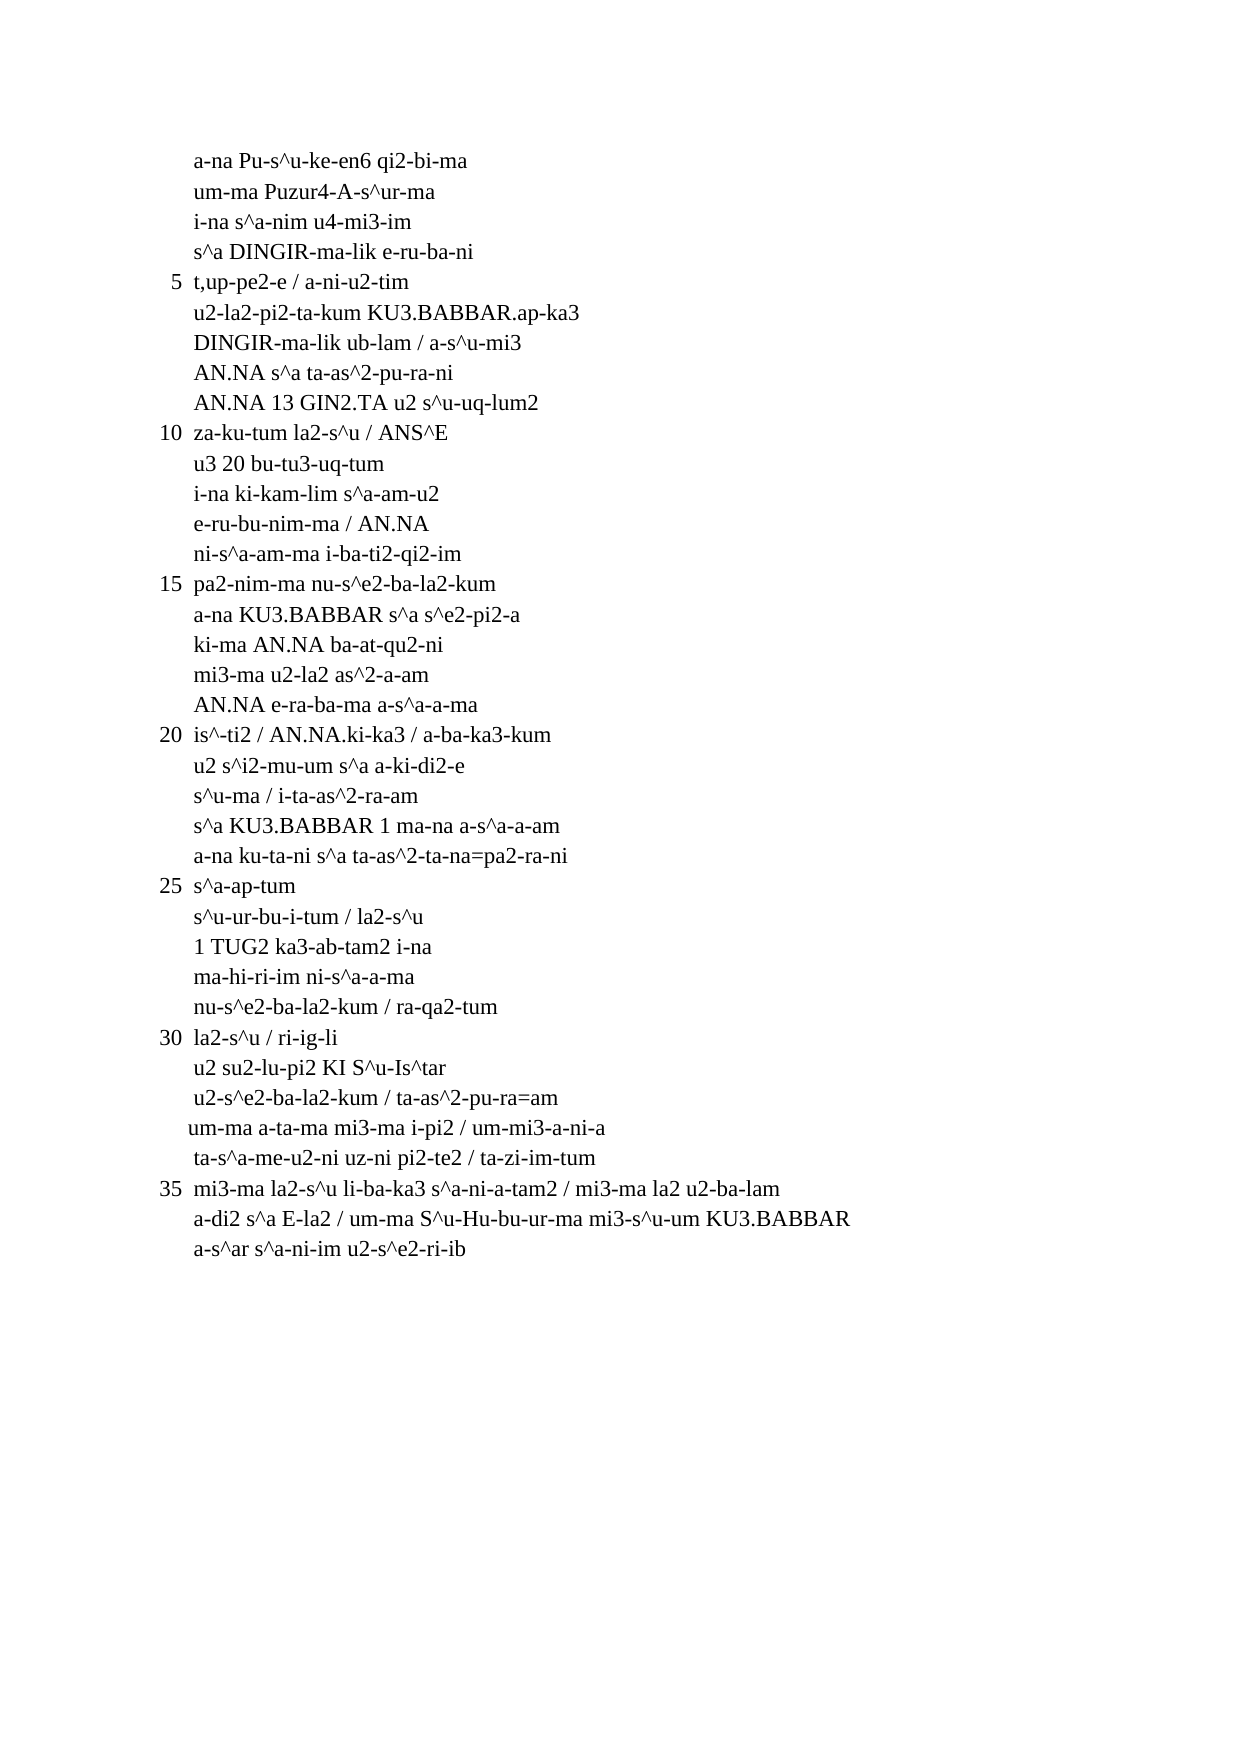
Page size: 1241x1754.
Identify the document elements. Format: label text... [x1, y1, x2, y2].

text nu-s^e2-ba-la2-kum / ra-qa2-tum [148, 993, 1093, 1020]
text AN.NA 13 GIN2.TA u2 s^u-uq-lum2 [148, 389, 1093, 416]
text 30 la2-s^u / ri-ig-li [148, 1024, 1093, 1050]
text um-ma Puzur4-A-s^ur-ma [148, 178, 1093, 204]
text u2-s^e2-ba-la2-kum / ta-as^2-pu-ra=am [148, 1084, 1093, 1110]
text AN.NA e-ra-ba-ma a-s^a-a-ma [148, 691, 1093, 718]
text 20 is^-ti2 / AN.NA.ki-ka3 / a-ba-ka3-kum [148, 722, 1093, 748]
text a-di2 s^a E-la2 / um-ma S^u-Hu-bu-ur-ma mi3-s^u-um KU3.BABBAR [148, 1205, 1093, 1231]
text 1 TUG2 ka3-ab-tam2 i-na [148, 933, 1093, 959]
text s^u-ur-bu-i-tum / la2-s^u [148, 903, 1093, 929]
text s^u-ma / i-ta-as^2-ra-am [148, 782, 1093, 808]
text a-na ku-ta-ni s^a ta-as^2-ta-na=pa2-ra-ni [148, 842, 1093, 869]
text 10 za-ku-tum la2-s^u / ANS^E [148, 419, 1093, 446]
text s^a DINGIR-ma-lik e-ru-ba-ni [148, 238, 1093, 264]
text ma-hi-ri-im ni-s^a-a-ma [148, 963, 1093, 989]
text 25 s^a-ap-tum [148, 873, 1093, 899]
text a-na KU3.BABBAR s^a s^e2-pi2-a [148, 601, 1093, 627]
text u2-la2-pi2-ta-kum KU3.BABBAR.ap-ka3 [148, 299, 1093, 325]
text ta-s^a-me-u2-ni uz-ni pi2-te2 / ta-zi-im-tum [148, 1144, 1093, 1171]
text ki-ma AN.NA ba-at-qu2-ni [148, 631, 1093, 657]
text 15 pa2-nim-ma nu-s^e2-ba-la2-kum [148, 571, 1093, 597]
text DINGIR-ma-lik ub-lam / a-s^u-mi3 [148, 329, 1093, 355]
text e-ru-bu-nim-ma / AN.NA [148, 510, 1093, 536]
text AN.NA s^a ta-as^2-pu-ra-ni [148, 359, 1093, 385]
text i-na s^a-nim u4-mi3-im [148, 208, 1093, 234]
text a-s^ar s^a-ni-im u2-s^e2-ri-ib [148, 1235, 1093, 1261]
text mi3-ma u2-la2 as^2-a-am [148, 661, 1093, 687]
text 35 mi3-ma la2-s^u li-ba-ka3 s^a-ni-a-tam2 / mi3-ma la2 u2-ba-lam [148, 1175, 1093, 1201]
text u3 20 bu-tu3-uq-tum [148, 450, 1093, 476]
text u2 s^i2-mu-um s^a a-ki-di2-e [148, 752, 1093, 778]
text um-ma a-ta-ma mi3-ma i-pi2 / um-mi3-a-ni-a [148, 1114, 1093, 1141]
text s^a KU3.BABBAR 1 ma-na a-s^a-a-am [148, 812, 1093, 838]
text u2 su2-lu-pi2 KI S^u-Is^tar [148, 1054, 1093, 1080]
text a-na Pu-s^u-ke-en6 qi2-bi-ma [148, 148, 1093, 174]
text i-na ki-kam-lim s^a-am-u2 [148, 480, 1093, 506]
text 5 t,up-pe2-e / a-ni-u2-tim [148, 268, 1093, 295]
text ni-s^a-am-ma i-ba-ti2-qi2-im [148, 540, 1093, 567]
